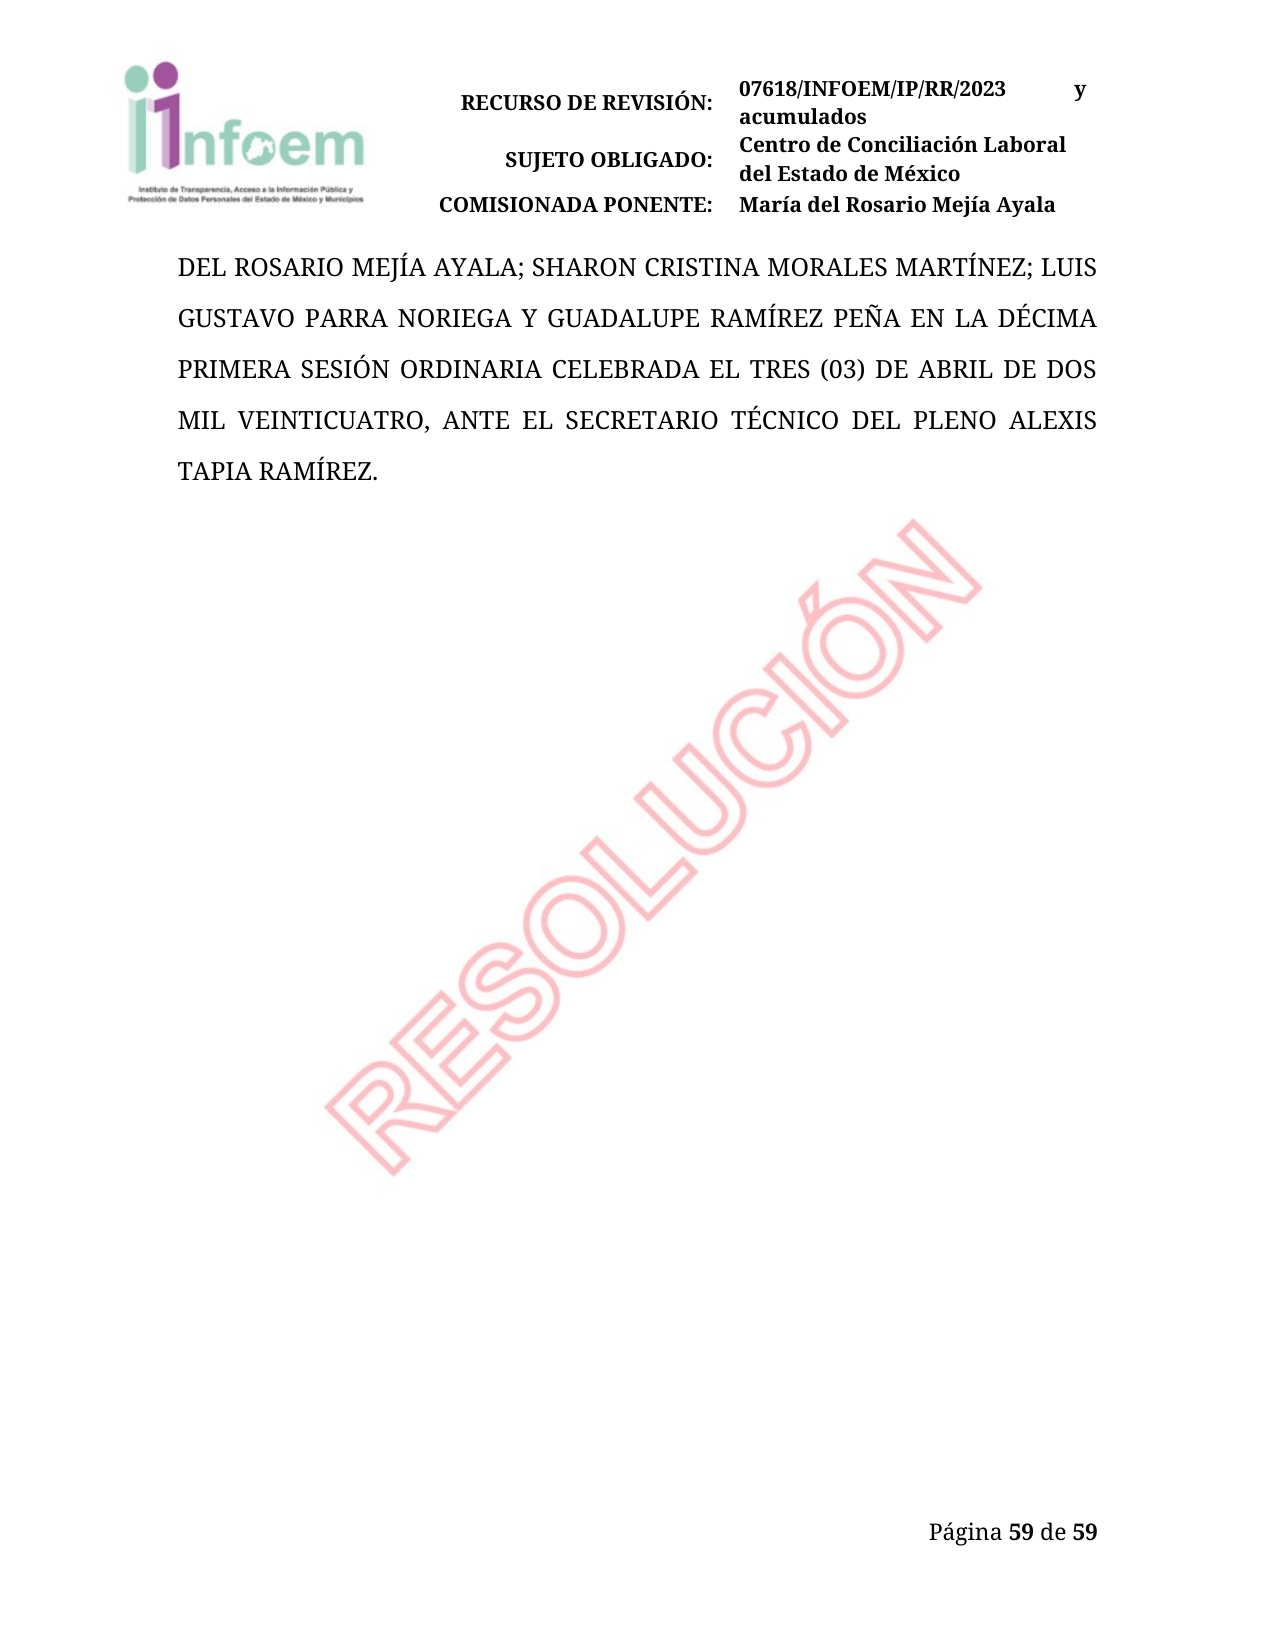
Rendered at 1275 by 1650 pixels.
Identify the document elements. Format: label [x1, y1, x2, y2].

picture [6, 3, 1269, 1647]
text [177, 250, 1098, 488]
